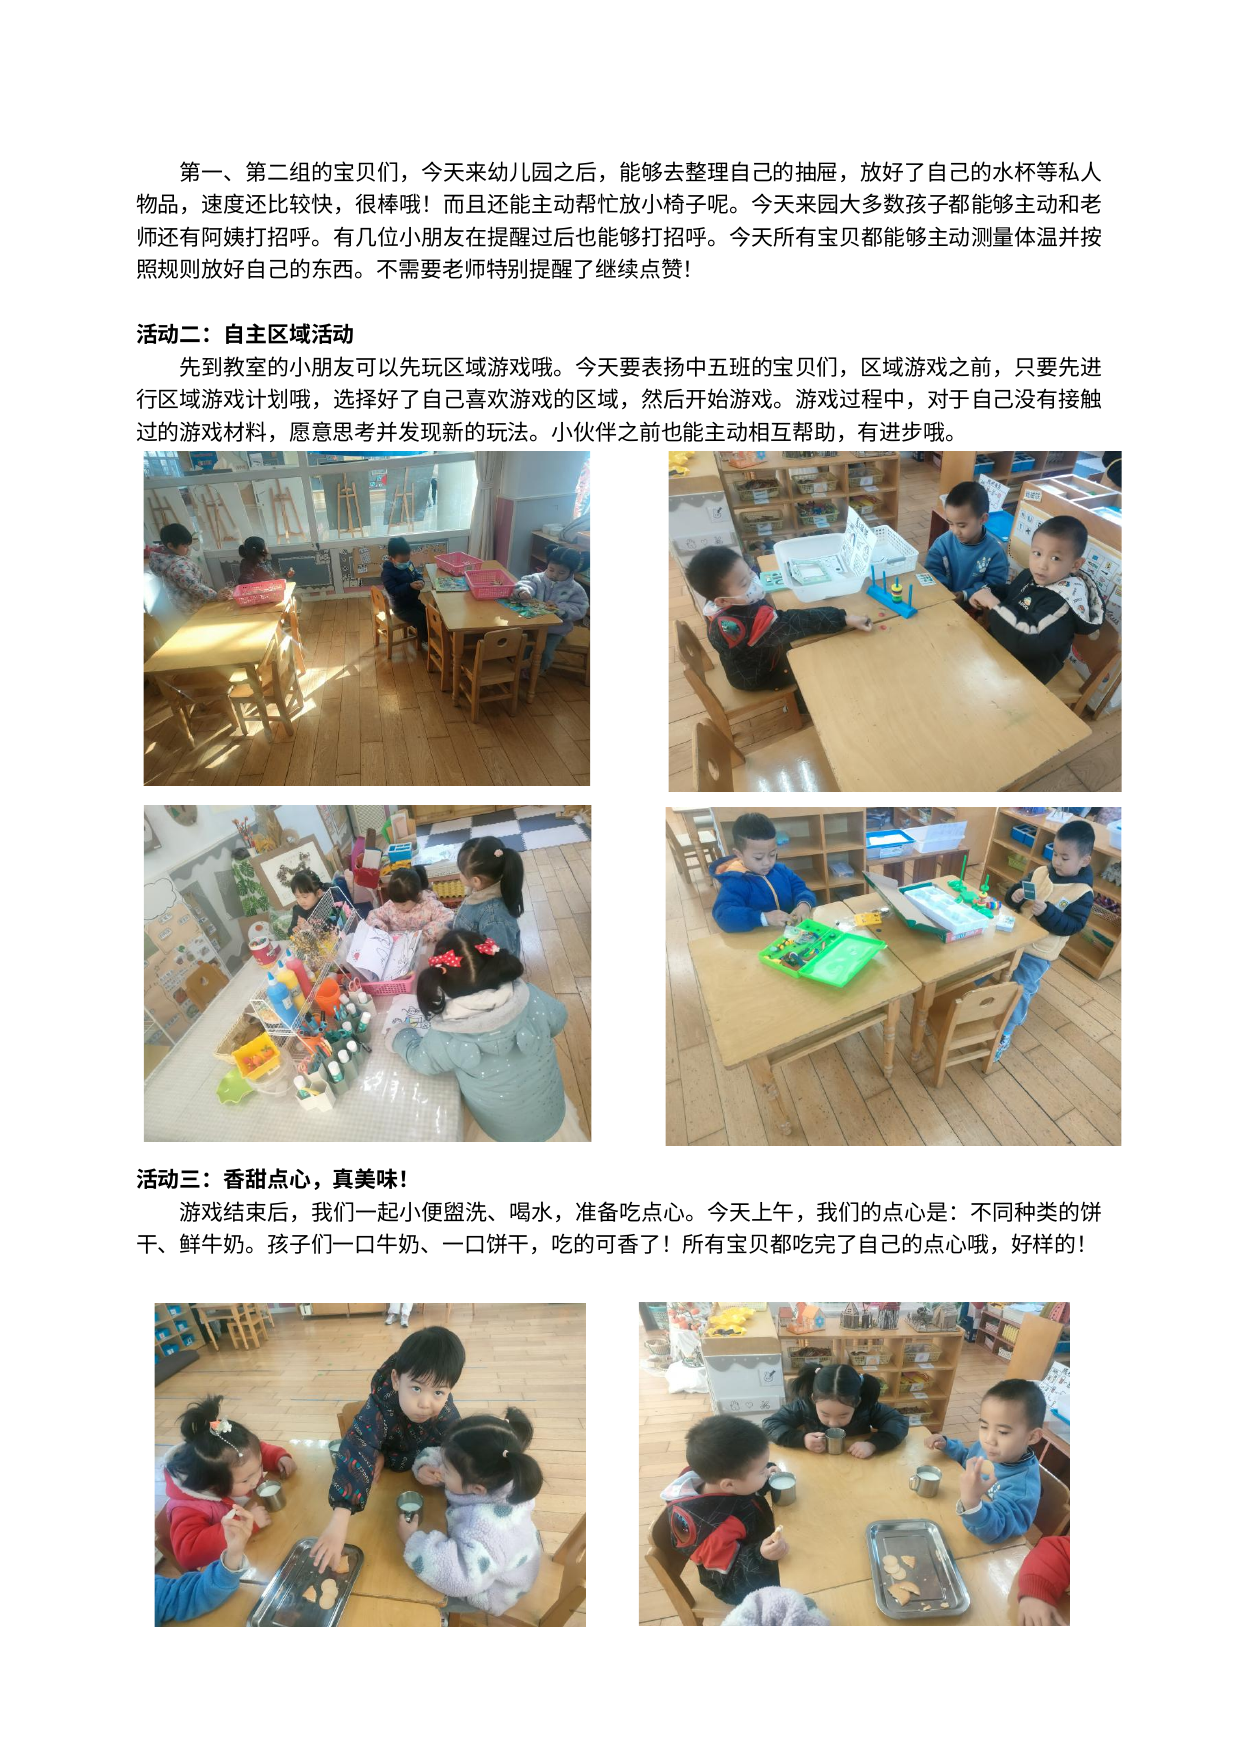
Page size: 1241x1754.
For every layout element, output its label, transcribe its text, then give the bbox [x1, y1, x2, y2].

picture [638, 1302, 1070, 1626]
picture [143, 451, 591, 786]
text 活动二：自主区域活动 [136, 317, 1104, 349]
text 游戏结束后，我们一起小便盥洗、喝水，准备吃点心。今天上午，我们的点心是：不同种类的饼干、鲜牛奶。孩子们一口牛奶、一口饼干，吃的可香了！所有宝贝都吃完了自己的点心哦，好样的！ [136, 1194, 1104, 1259]
picture [668, 451, 1122, 792]
text 先到教室的小朋友可以先玩区域游戏哦。今天要表扬中五班的宝贝们，区域游戏之前，只要先进行区域游戏计划哦，选择好了自己喜欢游戏的区域，然后开始游戏。游戏过程中，对于自己没有接触过的游戏材料，愿意思考并发现新的玩法。小伙伴之前也能主动相互帮助，有进步哦。 [136, 349, 1104, 447]
picture [143, 805, 592, 1142]
text 第一、第二组的宝贝们，今天来幼儿园之后，能够去整理自己的抽屉，放好了自己的水杯等私人物品，速度还比较快，很棒哦！而且还能主动帮忙放小椅子呢。今天来园大多数孩子都能够主动和老师还有阿姨打招呼。有几位小朋友在提醒过后也能够打招呼。今天所有宝贝都能够主动测量体温并按照规则放好自己的东西。不需要老师特别提醒了继续点赞！ [136, 154, 1104, 284]
picture [665, 807, 1122, 1146]
picture [154, 1303, 586, 1627]
text 活动三：香甜点心，真美味！ [136, 1162, 1104, 1194]
